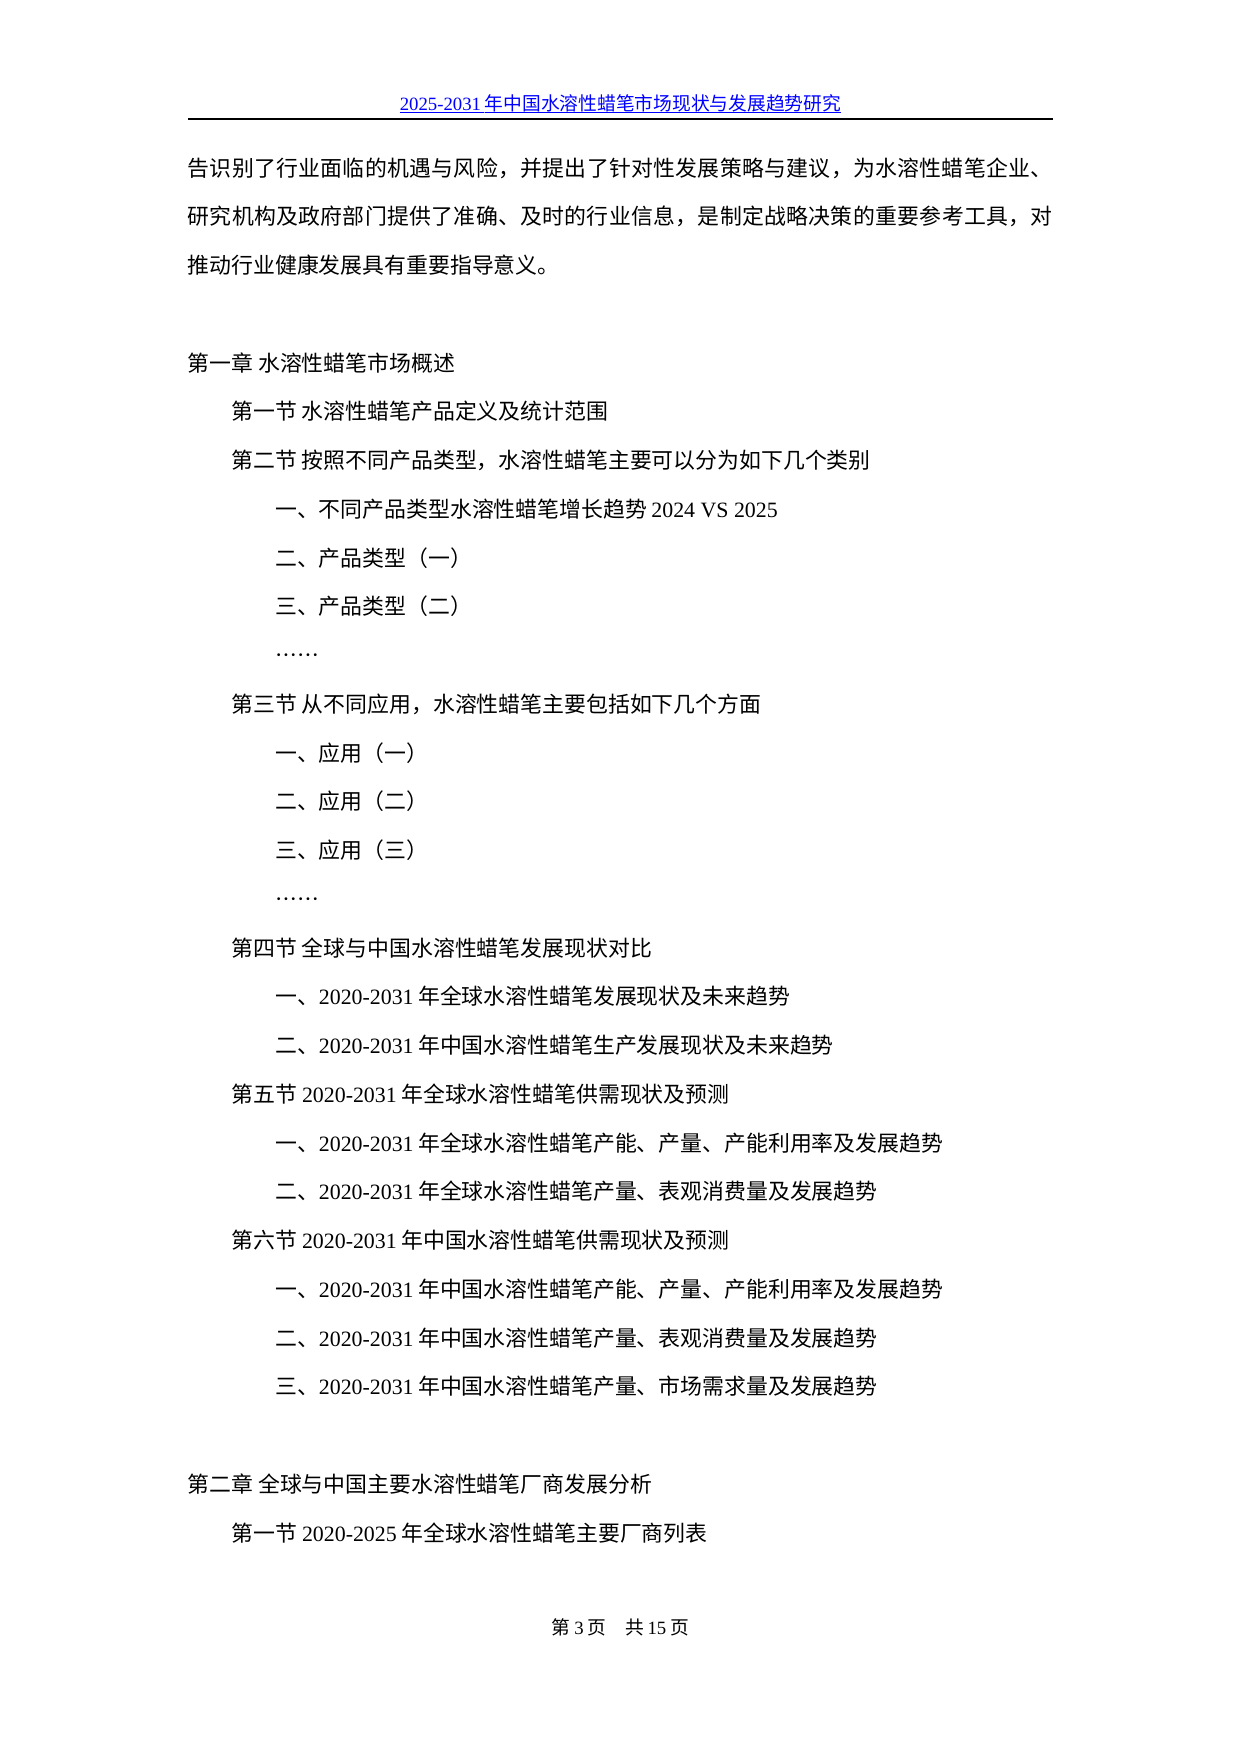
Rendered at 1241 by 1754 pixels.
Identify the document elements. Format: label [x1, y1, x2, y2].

text [187, 150, 1053, 1548]
